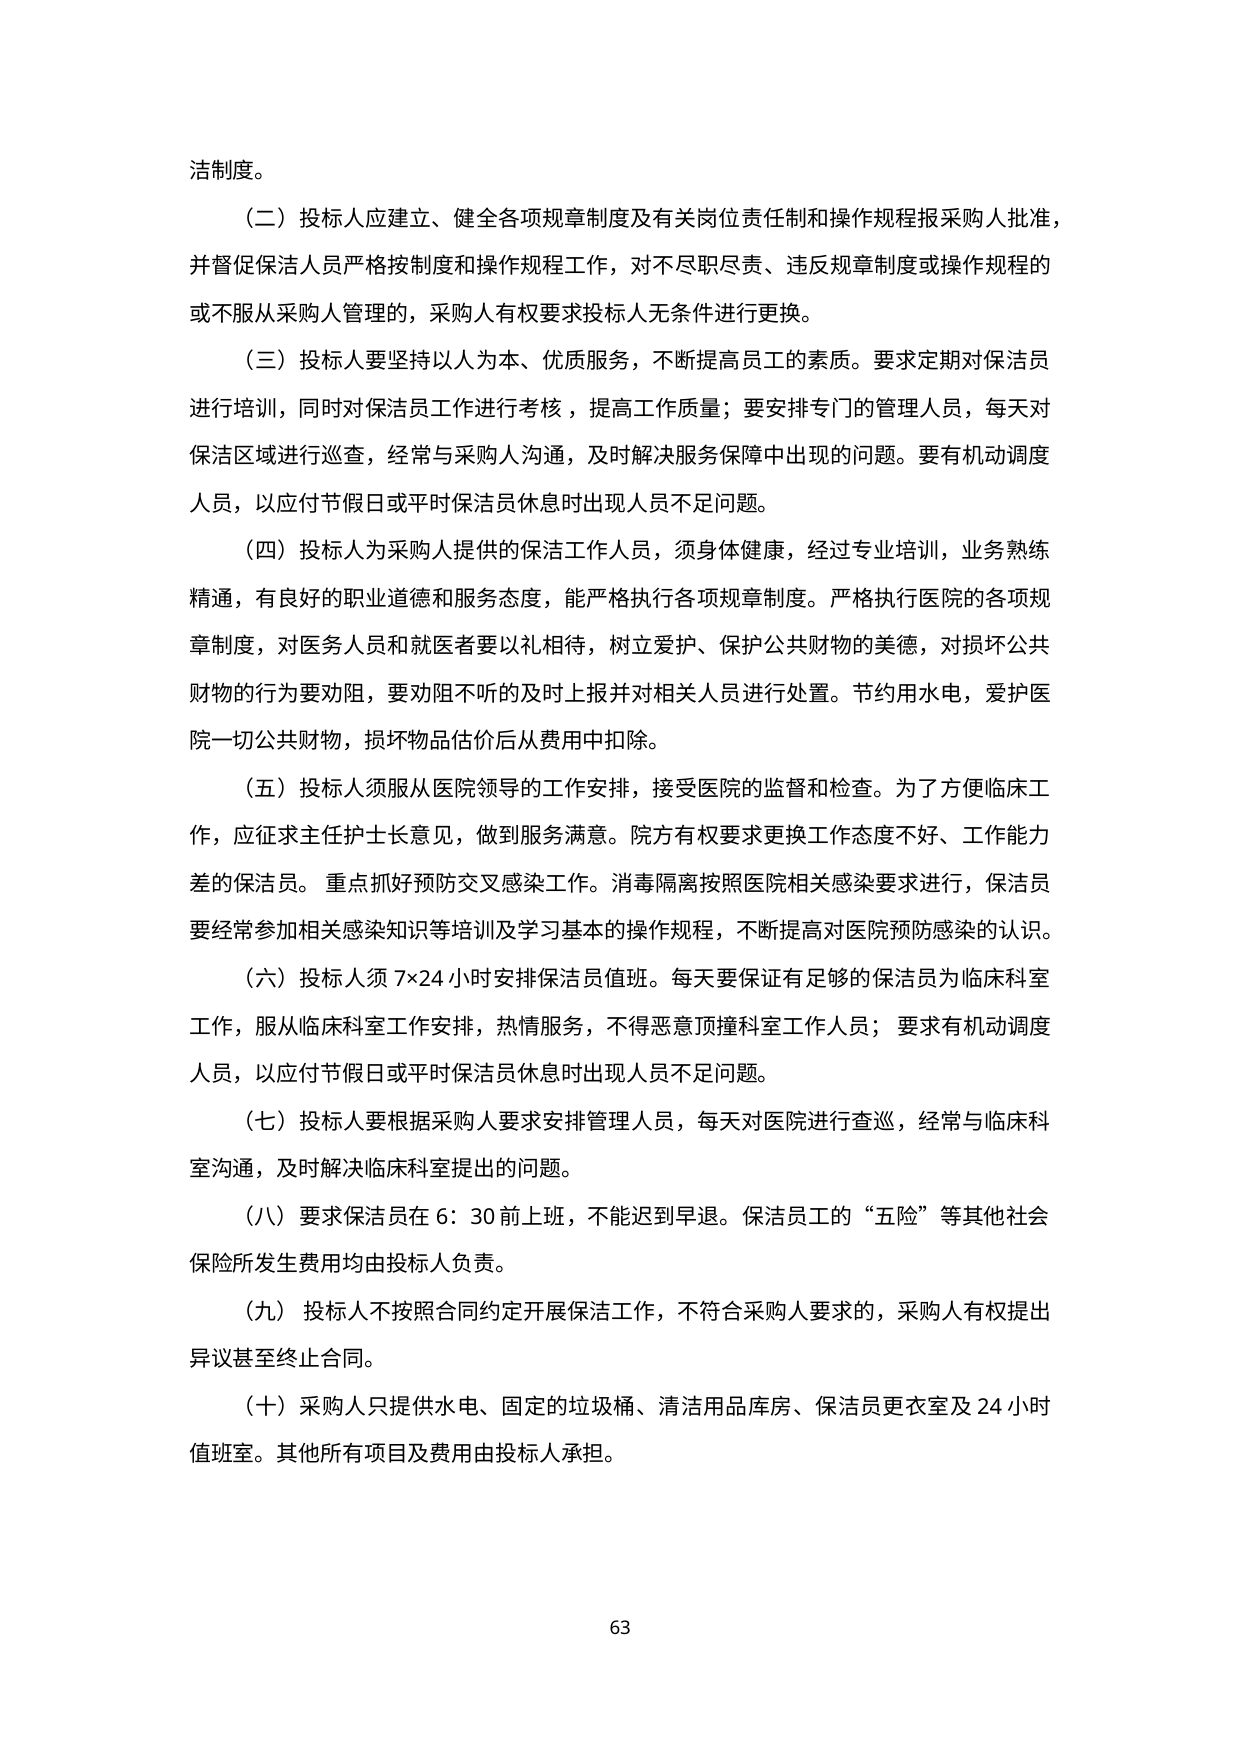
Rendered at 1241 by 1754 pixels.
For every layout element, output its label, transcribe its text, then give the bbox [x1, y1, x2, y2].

text （五）投标人须服从医院领导的工作安排，接受医院的监督和检查。为了方便临床工作，应征求主任护士长意见，做到服务满意。院方有权要求更换工作态度不好、工作能力差的保洁员。 重点抓好预防交叉感染工作。消毒隔离按照医院相关感染要求进行，保洁员要经常参加相关感染知识等培训及学习基本的操作规程，不断提高对医院预防感染的认识。 [189, 771, 1051, 945]
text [189, 153, 1051, 185]
text （九） 投标人不按照合同约定开展保洁工作，不符合采购人要求的，采购人有权提出异议甚至终止合同。 [189, 1294, 1051, 1373]
text （八）要求保洁员在6：30前上班，不能迟到早退。保洁员工的“五险”等其他社会保险所发生费用均由投标人负责。 [189, 1199, 1051, 1278]
text （二）投标人应建立、健全各项规章制度及有关岗位责任制和操作规程报采购人批准，并督促保洁人员严格按制度和操作规程工作，对不尽职尽责、违反规章制度或操作规程的或不服从采购人管理的，采购人有权要求投标人无条件进行更换。 [189, 201, 1051, 328]
text （四）投标人为采购人提供的保洁工作人员，须身体健康，经过专业培训，业务熟练精通，有良好的职业道德和服务态度，能严格执行各项规章制度。严格执行医院的各项规章制度，对医务人员和就医者要以礼相待，树立爱护、保护公共财物的美德，对损坏公共财物的行为要劝阻，要劝阻不听的及时上报并对相关人员进行处置。节约用水电，爱护医院一切公共财物，损坏物品估价后从费用中扣除。 [189, 533, 1051, 755]
text （三）投标人要坚持以人为本、优质服务，不断提高员工的素质。要求定期对保洁员进行培训，同时对保洁员工作进行考核 ，提高工作质量；要安排专门的管理人员，每天对保洁区域进行巡查，经常与采购人沟通，及时解决服务保障中出现的问题。要有机动调度人员，以应付节假日或平时保洁员休息时出现人员不足问题。 [189, 343, 1051, 518]
text （十）采购人只提供水电、固定的垃圾桶、清洁用品库房、保洁员更衣室及24小时值班室。其他所有项目及费用由投标人承担。 [189, 1389, 1051, 1468]
text （七）投标人要根据采购人要求安排管理人员，每天对医院进行查巡，经常与临床科室沟通，及时解决临床科室提出的问题。 [189, 1104, 1051, 1183]
text （六）投标人须7×24小时安排保洁员值班。每天要保证有足够的保洁员为临床科室工作，服从临床科室工作安排，热情服务，不得恶意顶撞科室工作人员； 要求有机动调度人员，以应付节假日或平时保洁员休息时出现人员不足问题。 [189, 961, 1051, 1088]
